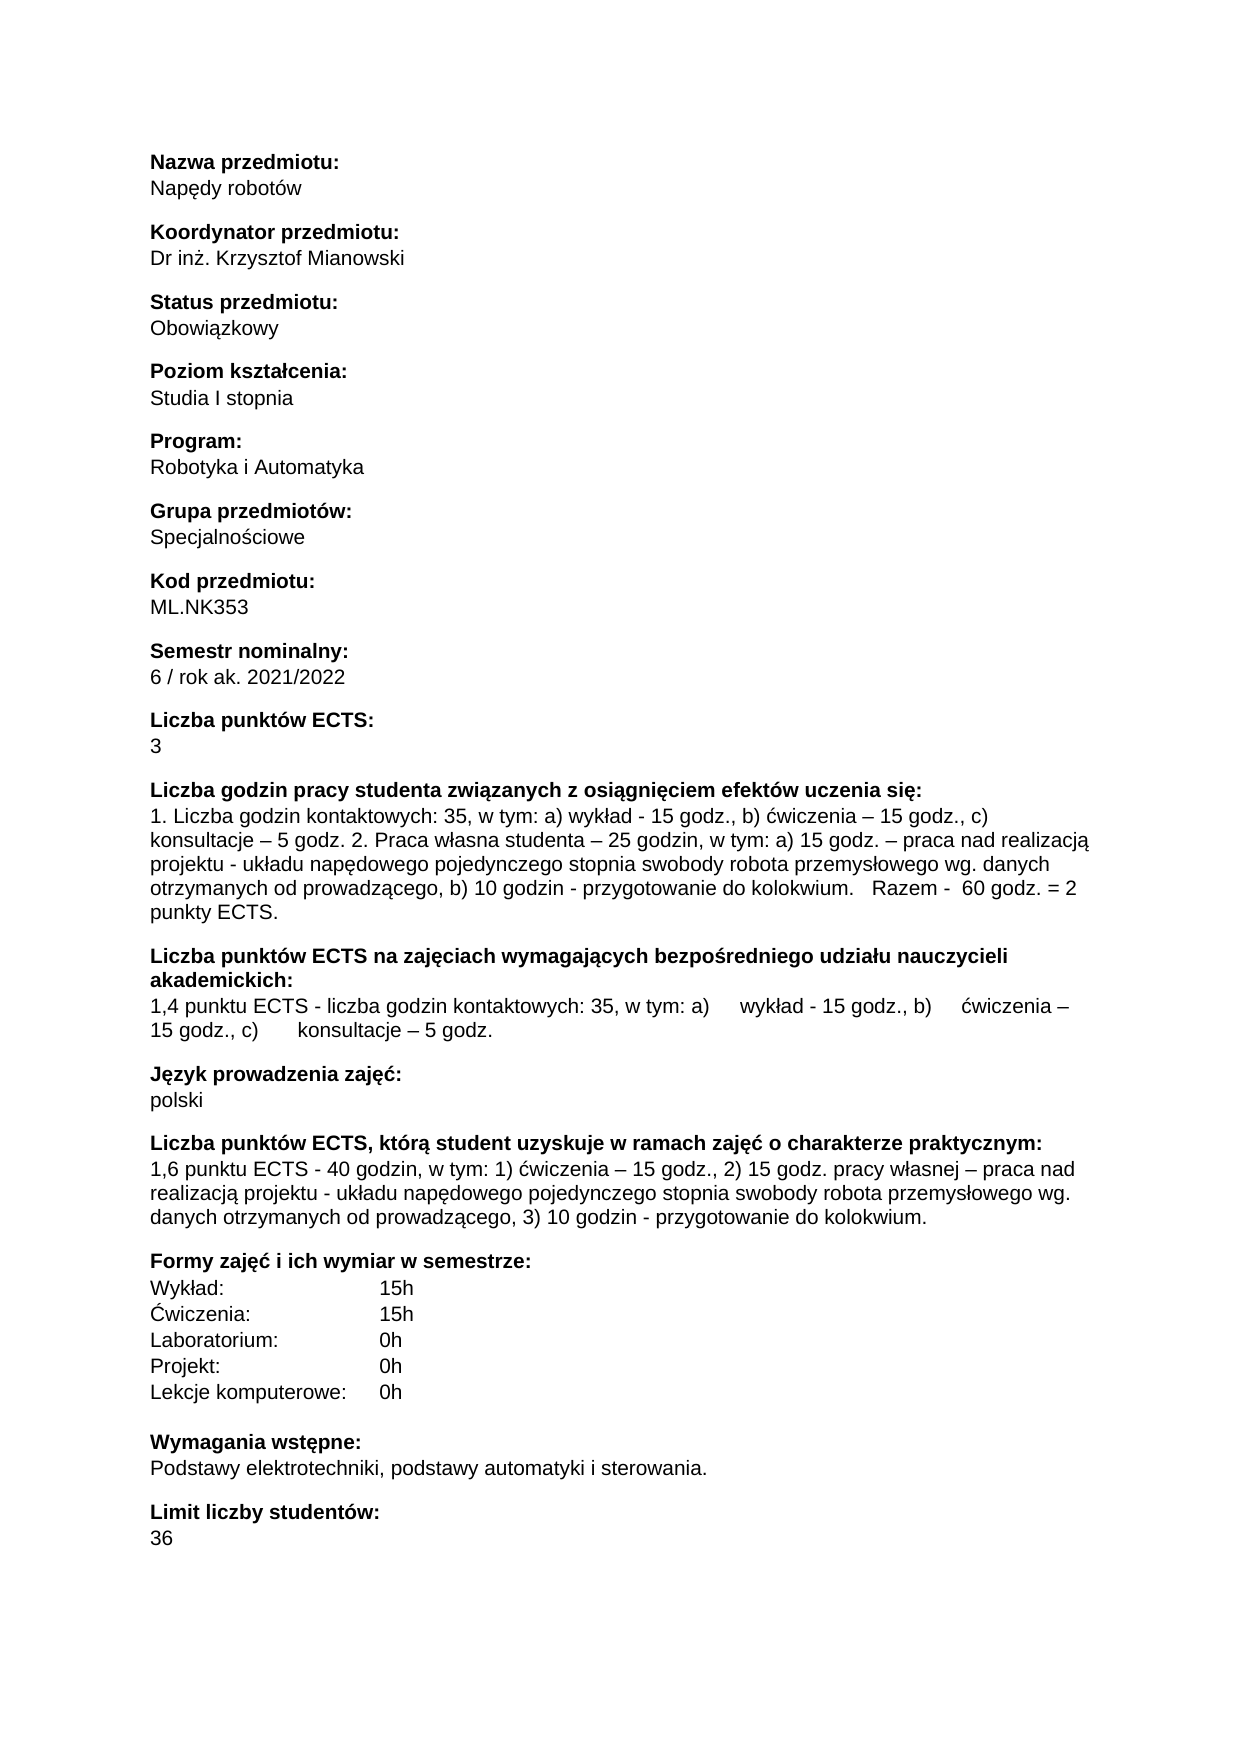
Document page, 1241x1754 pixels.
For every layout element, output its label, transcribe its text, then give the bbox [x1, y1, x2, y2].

text 1,4 punktu ECTS - liczba godzin kontaktowych: 35, w tym: a) wykład - 15 godz., b) ćwiczenia – 15 godz., c) konsultacje – 5 godz. [150, 994, 1090, 1042]
text Podstawy elektrotechniki, podstawy automatyki i sterowania. [150, 1456, 1090, 1480]
text 36 [150, 1526, 1090, 1549]
text Wymagania wstępne: [150, 1430, 1090, 1454]
table_cell Lekcje komputerowe: [140, 1380, 367, 1404]
text Liczba punktów ECTS, którą student uzyskuje w ramach zajęć o charakterze praktycznym: [150, 1131, 1090, 1155]
text Napędy robotów [150, 176, 1090, 200]
table_cell 0h [369, 1378, 597, 1404]
text Język prowadzenia zajęć: [150, 1061, 1090, 1085]
text Semestr nominalny: [150, 638, 1090, 662]
text ML.NK353 [150, 595, 1090, 619]
table_cell 0h [369, 1352, 597, 1378]
text 1. Liczba godzin kontaktowych: 35, w tym: a) wykład - 15 godz., b) ćwiczenia – 15 godz., c) konsultacje – 5 godz. 2. Praca własna studenta – 25 godzin, w tym: a) 15 godz. – praca nad realizacją projektu - układu napędowego pojedynczego stopnia swobody robota przemysłowego wg. danych otrzymanych od prowadzącego, b) 10 godzin - przygotowanie do kolokwium. Razem - 60 godz. = 2 punkty ECTS. [150, 804, 1090, 924]
text Program: [150, 429, 1090, 453]
text Dr inż. Krzysztof Mianowski [150, 246, 1090, 270]
table_cell Projekt: [140, 1354, 367, 1378]
text Nazwa przedmiotu: [150, 150, 1090, 174]
table_header 15h [369, 1276, 597, 1300]
table_cell 0h [369, 1326, 597, 1352]
text Formy zajęć i ich wymiar w semestrze: [150, 1249, 1090, 1273]
text 6 / rok ak. 2021/2022 [150, 664, 1090, 688]
text Liczba punktów ECTS: [150, 708, 1090, 732]
text Koordynator przedmiotu: [150, 220, 1090, 244]
text Liczba punktów ECTS na zajęciach wymagających bezpośredniego udziału nauczycieli akademickich: [150, 944, 1090, 992]
text Obowiązkowy [150, 316, 1090, 339]
text Status przedmiotu: [150, 289, 1090, 313]
text Grupa przedmiotów: [150, 499, 1090, 523]
text 3 [150, 734, 1090, 758]
text 1,6 punktu ECTS - 40 godzin, w tym: 1) ćwiczenia – 15 godz., 2) 15 godz. pracy własnej – praca nad realizacją projektu - układu napędowego pojedynczego stopnia swobody robota przemysłowego wg. danych otrzymanych od prowadzącego, 3) 10 godzin - przygotowanie do kolokwium. [150, 1157, 1090, 1229]
text Poziom kształcenia: [150, 359, 1090, 383]
text polski [150, 1087, 1090, 1111]
table_cell Laboratorium: [140, 1328, 367, 1352]
table_header Wykład: [140, 1276, 367, 1300]
text Kod przedmiotu: [150, 569, 1090, 593]
table_cell Ćwiczenia: [140, 1302, 367, 1326]
table_cell 15h [369, 1300, 597, 1326]
text Studia I stopnia [150, 385, 1090, 409]
text Limit liczby studentów: [150, 1499, 1090, 1523]
text Specjalnościowe [150, 525, 1090, 549]
text Robotyka i Automatyka [150, 455, 1090, 479]
text Liczba godzin pracy studenta związanych z osiągnięciem efektów uczenia się: [150, 778, 1090, 802]
